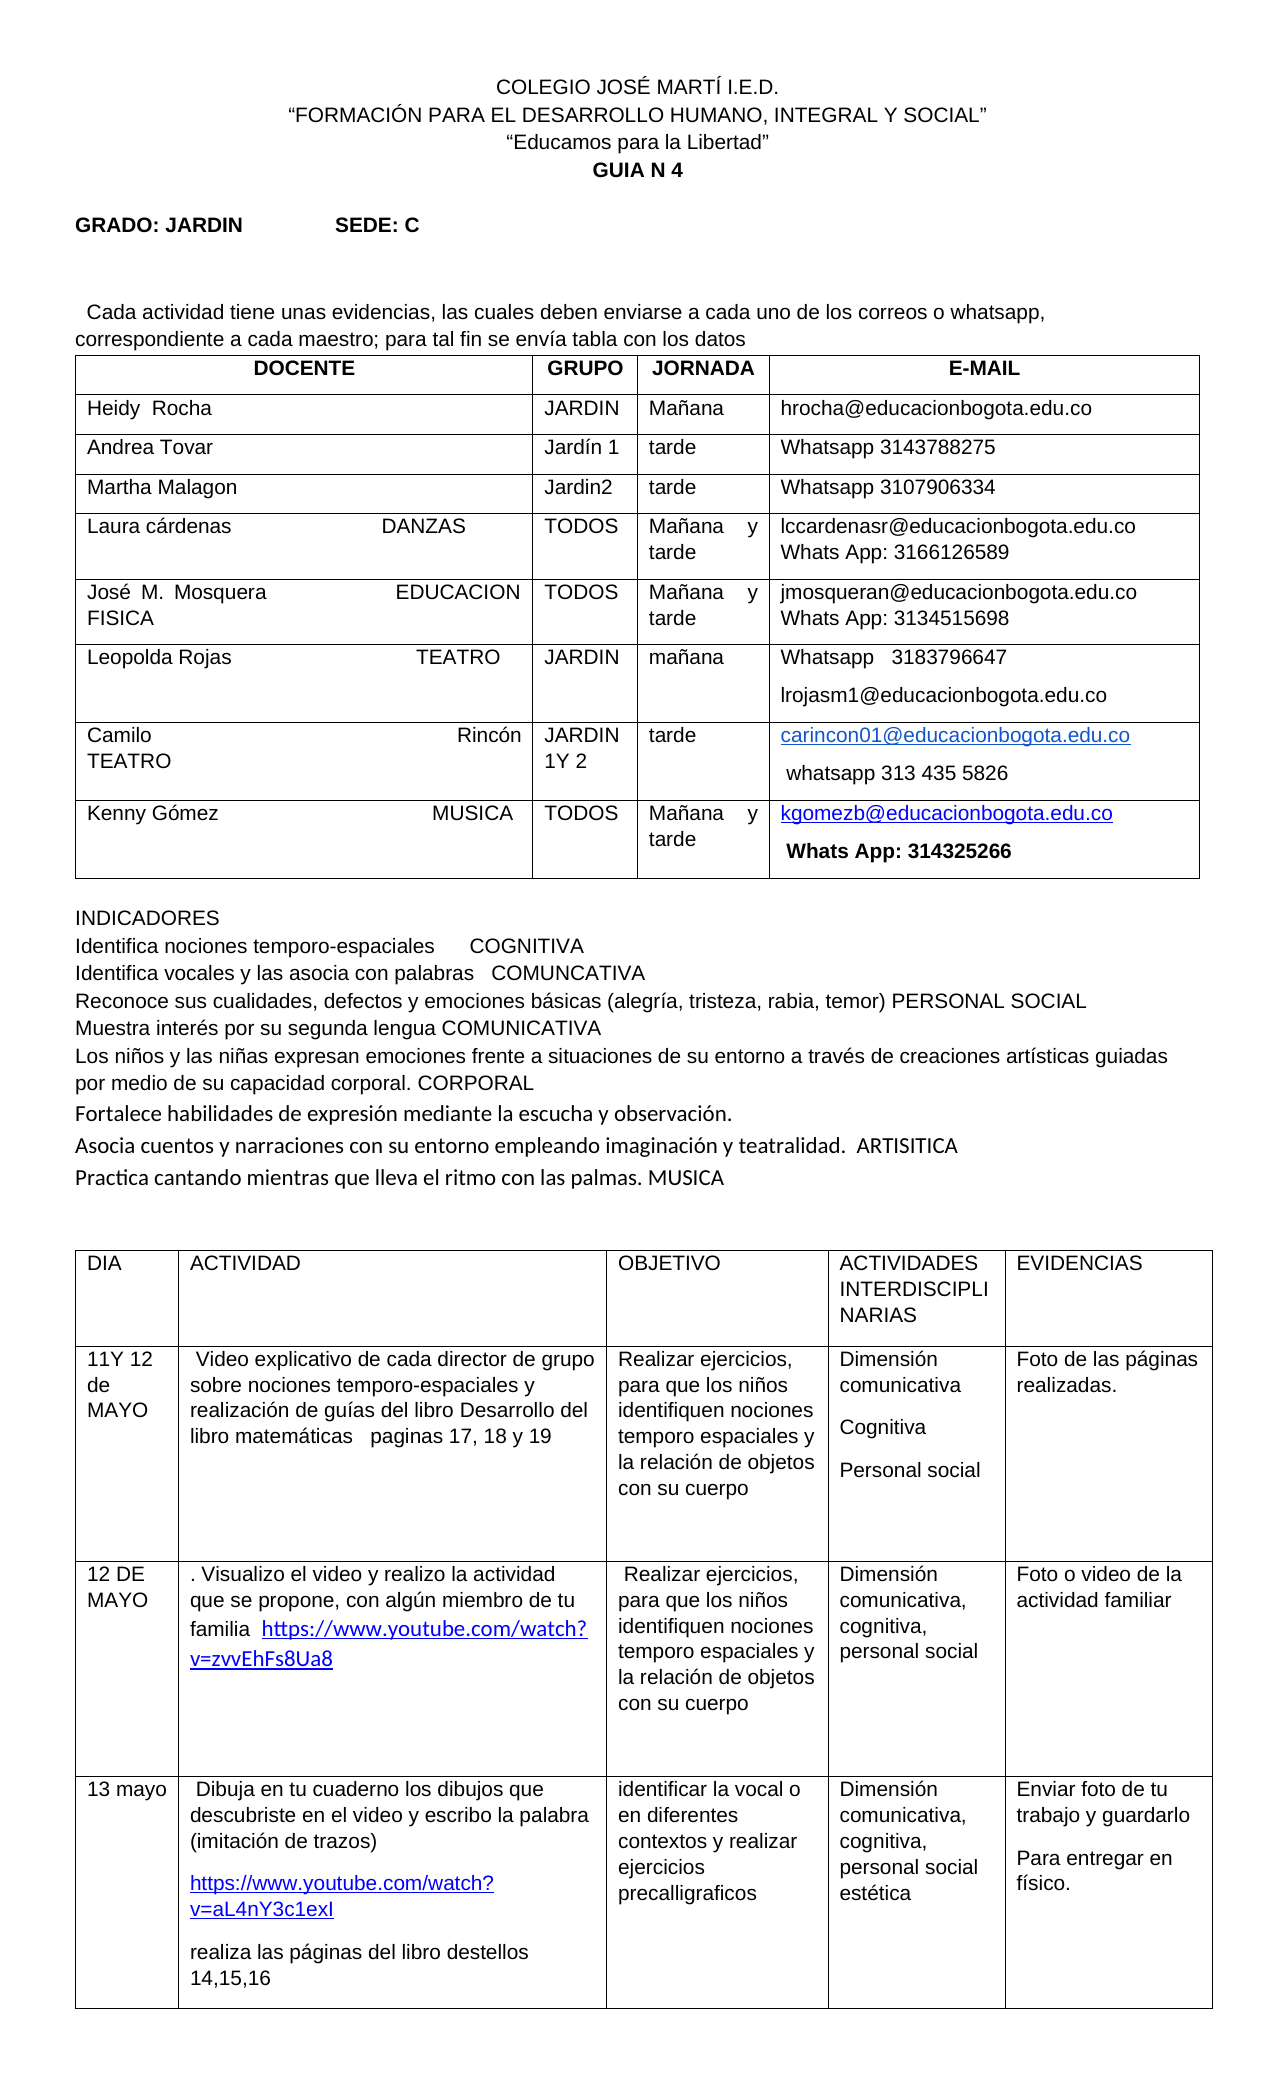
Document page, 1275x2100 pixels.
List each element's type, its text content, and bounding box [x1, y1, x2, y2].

table_cell 13 mayo [76, 1777, 178, 2008]
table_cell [179, 1777, 606, 2008]
table_cell Jardín 1 [533, 435, 637, 473]
text Asocia cuentos y narraciones con su entorno empleando imaginación y teatralidad. ARTISITICA [75, 1131, 1200, 1159]
table_cell Andrea Tovar [76, 435, 532, 473]
table_header GRUPO [533, 356, 637, 394]
table_cell kgomezb@educacionbogota.edu.co Whats App: 314325266 [770, 801, 1199, 878]
table_cell Mañana y tarde [638, 801, 769, 878]
table_cell lccardenasr@educacionbogota.edu.co Whats App: 3166126589 [770, 514, 1199, 578]
table_cell TODOS [533, 514, 637, 578]
table_cell tarde [638, 435, 769, 473]
text COLEGIO JOSÉ MARTÍ I.E.D. [75, 75, 1200, 99]
table_cell Kenny Gómez MUSICA [76, 801, 532, 878]
table_header E-MAIL [770, 356, 1199, 394]
text Muestra interés por su segunda lengua COMUNICATIVA [75, 1016, 1200, 1040]
table_cell 11Y 12 de MAYO [76, 1347, 178, 1561]
table_cell Realizar ejercicios, para que los niños identifiquen nociones temporo espaciales y la relación de objetos con su cuerpo [607, 1562, 828, 1776]
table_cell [1006, 1777, 1212, 2008]
table_cell Laura cárdenas DANZAS [76, 514, 532, 578]
table_header ACTIVIDADES INTERDISCIPLINARIAS [829, 1251, 1005, 1346]
table_cell jmosqueran@educacionbogota.edu.co Whats App: 3134515698 [770, 580, 1199, 644]
table_header DIA [76, 1251, 178, 1346]
table_cell Whatsapp 3183796647 lrojasm1@educacionbogota.edu.co [770, 645, 1199, 722]
text INDICADORES [75, 906, 1200, 930]
table_cell TODOS [533, 580, 637, 644]
table_cell Video explicativo de cada director de grupo sobre nociones temporo-espaciales y realización de guías del libro Desarrollo del libro matemáticas paginas 17, 18 y 19 https:/u.be/zEhFs [179, 1347, 606, 1561]
table_cell hrocha@educacionbogota.edu.co [770, 395, 1199, 434]
table_cell Camilo Rincón TEATRO [76, 723, 532, 800]
table_cell Mañana y tarde [638, 580, 769, 644]
table_header JORNADA [638, 356, 769, 394]
table_cell JARDIN [533, 645, 637, 722]
table_cell Mañana y tarde [638, 514, 769, 578]
text GUIA N 4 [75, 157, 1200, 181]
table_cell mañana [638, 645, 769, 722]
text GRADO: JARDIN SEDE: C [75, 212, 1200, 236]
table_cell Whatsapp 3107906334 [770, 475, 1199, 513]
table_cell Whatsapp 3143788275 [770, 435, 1199, 473]
text Los niños y las niñas expresan emociones frente a situaciones de su entorno a través de creaciones artísticas guiadas por medio de su capacidad corporal. CORPORAL [75, 1044, 1200, 1095]
table_cell JARDIN [533, 395, 637, 434]
table_cell carincon01@educacionbogota.edu.co whatsapp 313 435 5826 [770, 723, 1199, 800]
table_cell Foto o video de la actividad familiar [1006, 1562, 1212, 1776]
table_cell Mañana [638, 395, 769, 434]
text Fortalece habilidades de expresión mediante la escucha y observación. [75, 1099, 1200, 1127]
table_header OBJETIVO [607, 1251, 828, 1346]
table_cell Foto de las páginas realizadas. [1006, 1347, 1212, 1561]
text Identifica nociones temporo-espaciales COGNITIVA [75, 934, 1200, 958]
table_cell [607, 1777, 828, 2008]
table_cell . Visualizo el video y realizo la actividad que se propone, con algún miembro de tu familia https://www.youtube.com/watch?v=zvvEhFs8Ua8 [179, 1562, 606, 1776]
text Practica cantando mientras que lleva el ritmo con las palmas. MUSICA [75, 1163, 1200, 1191]
text “FORMACIÓN PARA EL DESARROLLO HUMANO, INTEGRAL Y SOCIAL” [75, 102, 1200, 126]
table_cell 12 DE MAYO [76, 1562, 178, 1776]
table_cell JARDIN 1Y 2 [533, 723, 637, 800]
text Identifica vocales y las asocia con palabras COMUNCATIVA [75, 961, 1200, 985]
table_header ACTIVIDAD [179, 1251, 606, 1346]
table_header DOCENTE [76, 356, 532, 394]
table_header EVIDENCIAS [1006, 1251, 1212, 1346]
table_cell José M. Mosquera EDUCACION FISICA [76, 580, 532, 644]
table_cell Dimensión comunicativa Cognitiva Personal social [829, 1347, 1005, 1561]
table_cell Dimensión comunicativa, cognitiva, personal social [829, 1562, 1005, 1776]
text “Educamos para la Libertad” [75, 130, 1200, 154]
text Cada actividad tiene unas evidencias, las cuales deben enviarse a cada uno de los correos o whatsapp, correspondiente a cada maestro; para tal fin se envía tabla con los datos [75, 300, 1200, 351]
table_cell tarde [638, 723, 769, 800]
text Reconoce sus cualidades, defectos y emociones básicas (alegría, tristeza, rabia, temor) PERSONAL SOCIAL [75, 989, 1200, 1013]
table_cell Jardin2 [533, 475, 637, 513]
table_cell Realizar ejercicios, para que los niños identifiquen nociones temporo espaciales y la relación de objetos con su cuerpo [607, 1347, 828, 1561]
table_cell tarde [638, 475, 769, 513]
table_cell TODOS [533, 801, 637, 878]
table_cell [829, 1777, 1005, 2008]
table_cell Leopolda Rojas TEATRO [76, 645, 532, 722]
table_cell Martha Malagon [76, 475, 532, 513]
table_cell Heidy Rocha [76, 395, 532, 434]
